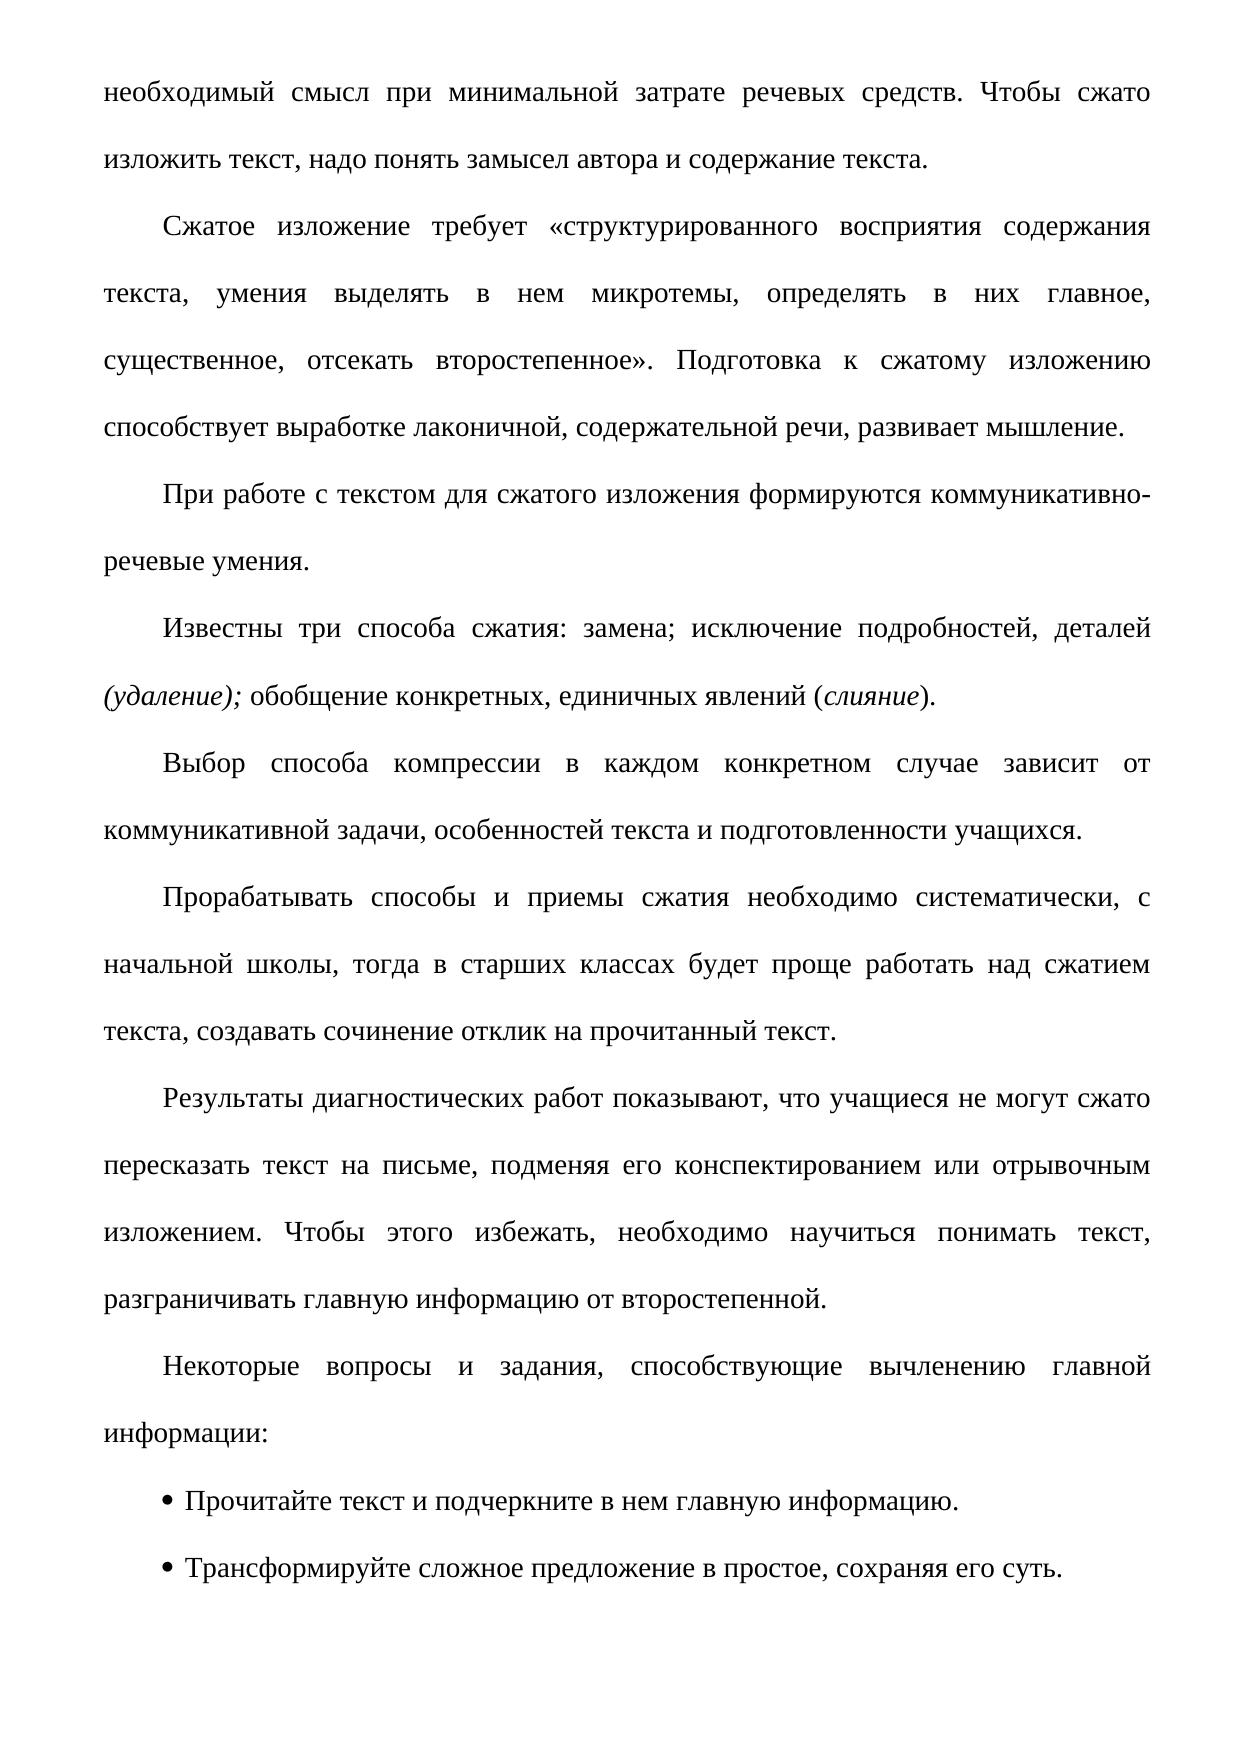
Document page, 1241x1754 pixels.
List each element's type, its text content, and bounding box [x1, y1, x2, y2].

list Известны три способа сжатия: замена; исключение подробностей, деталей (удаление); обобщение конкретных, единичных явлений (слияние). [103, 611, 1152, 711]
list Результаты диагностических работ показывают, что учащиеся не могут сжато пересказать текст на письме, подменяя его конспектированием или отрывочным изложением. Чтобы этого избежать, необходимо научиться понимать текст, разграничивать главную информацию от второстепенной. [103, 1080, 1152, 1315]
list Выбор способа компрессии в каждом конкретном случае зависит от коммуникативной задачи, особенностей текста и подготовленности учащихся. [103, 745, 1152, 845]
text Сжатое изложение требует «структурированного восприятия содержания текста, умения выделять в нем микротемы, определять в них главное, существенное, отсекать второстепенное». Подготовка к сжатому изложению способствует выработке лаконичной, содержательной речи, развивает мышление. [103, 208, 1152, 443]
list Прочитайте текст и подчеркните в нем главную информацию. [103, 1483, 1152, 1516]
text Некоторые вопросы и задания, способствующие вычленению главной информации: [103, 1348, 1152, 1449]
list Прорабатывать способы и приемы сжатия необходимо систематически, с начальной школы, тогда в старших классах будет проще работать над сжатием текста, создавать сочинение отклик на прочитанный текст. [103, 879, 1152, 1047]
list Трансформируйте сложное предложение в простое, сохраняя его суть. [103, 1550, 1152, 1583]
text При работе с текстом для сжатого изложения формируются коммуникативно-речевые умения. [103, 476, 1152, 577]
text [103, 74, 1152, 174]
